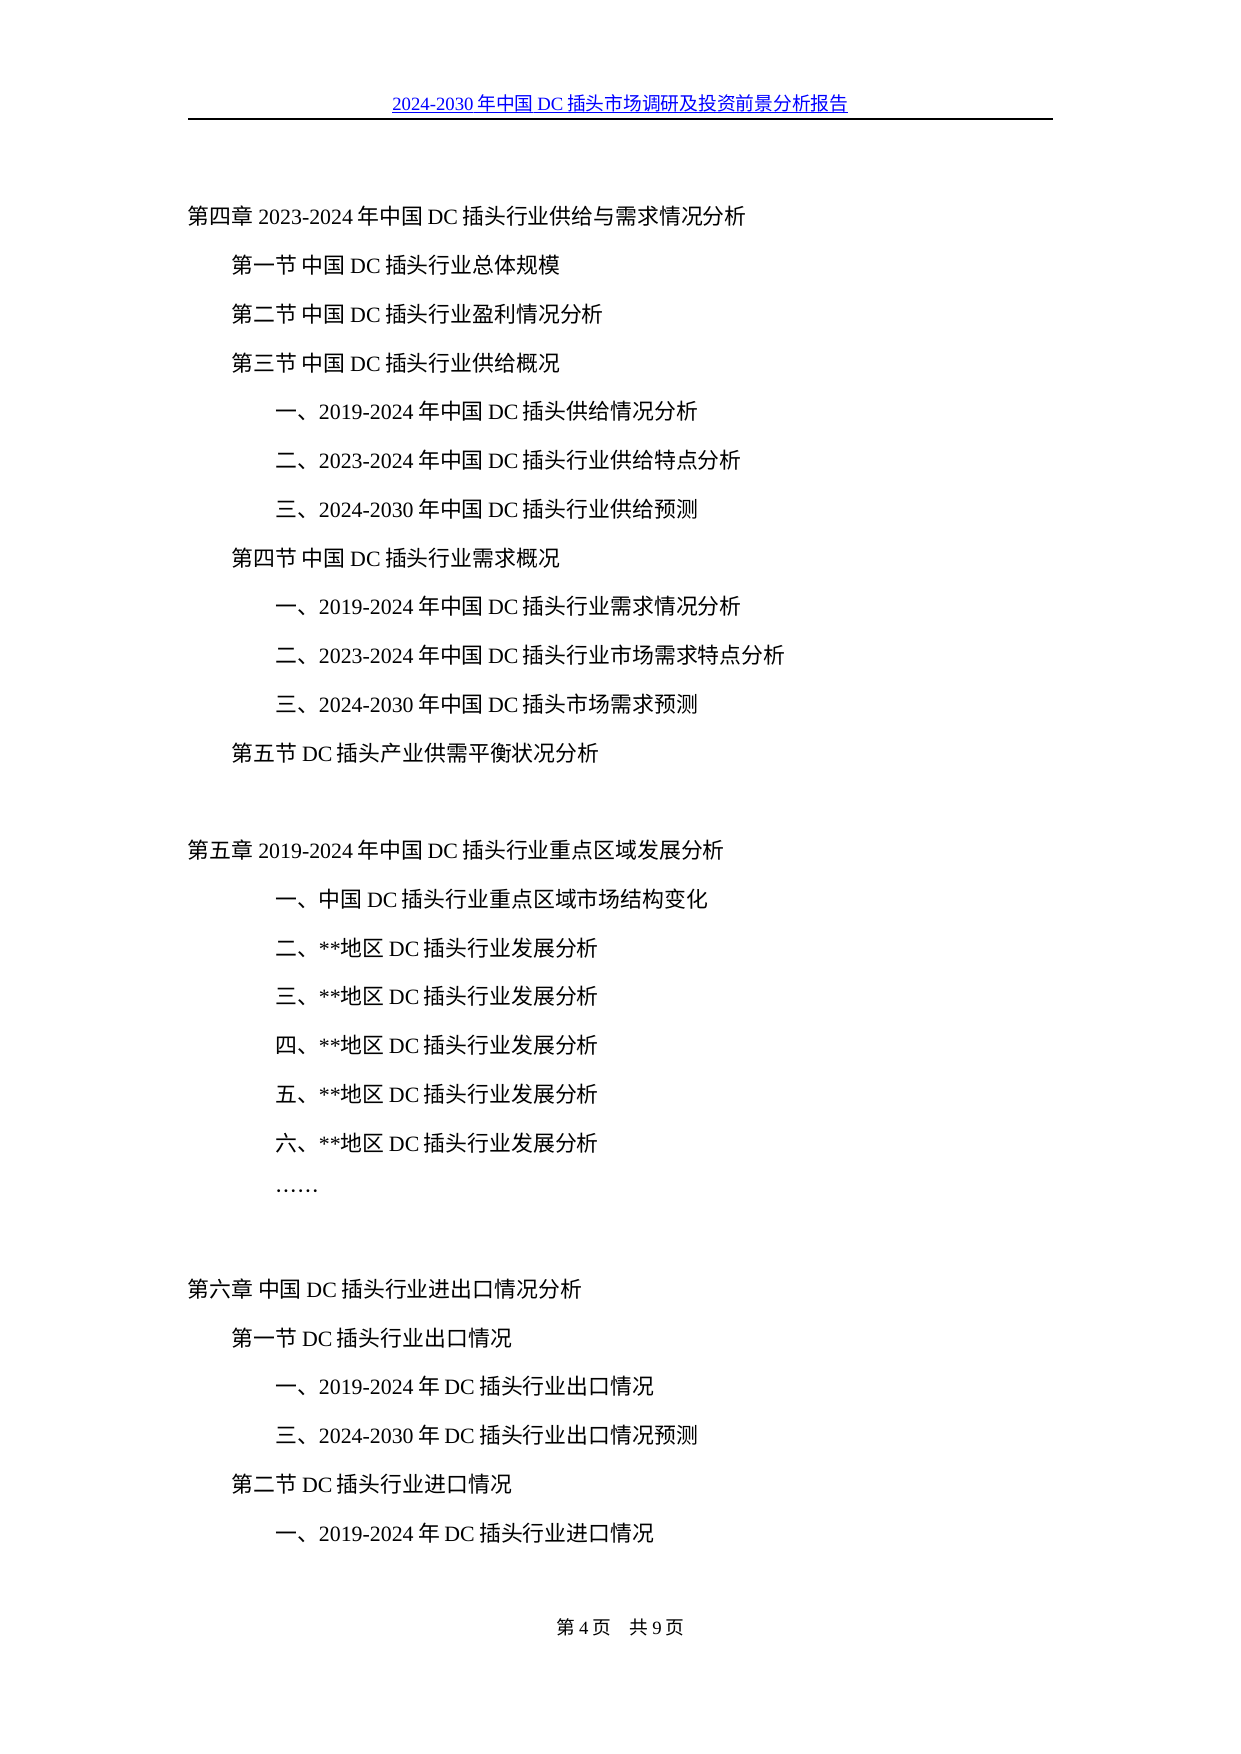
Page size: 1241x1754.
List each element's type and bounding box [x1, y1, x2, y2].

text [187, 150, 1053, 1548]
